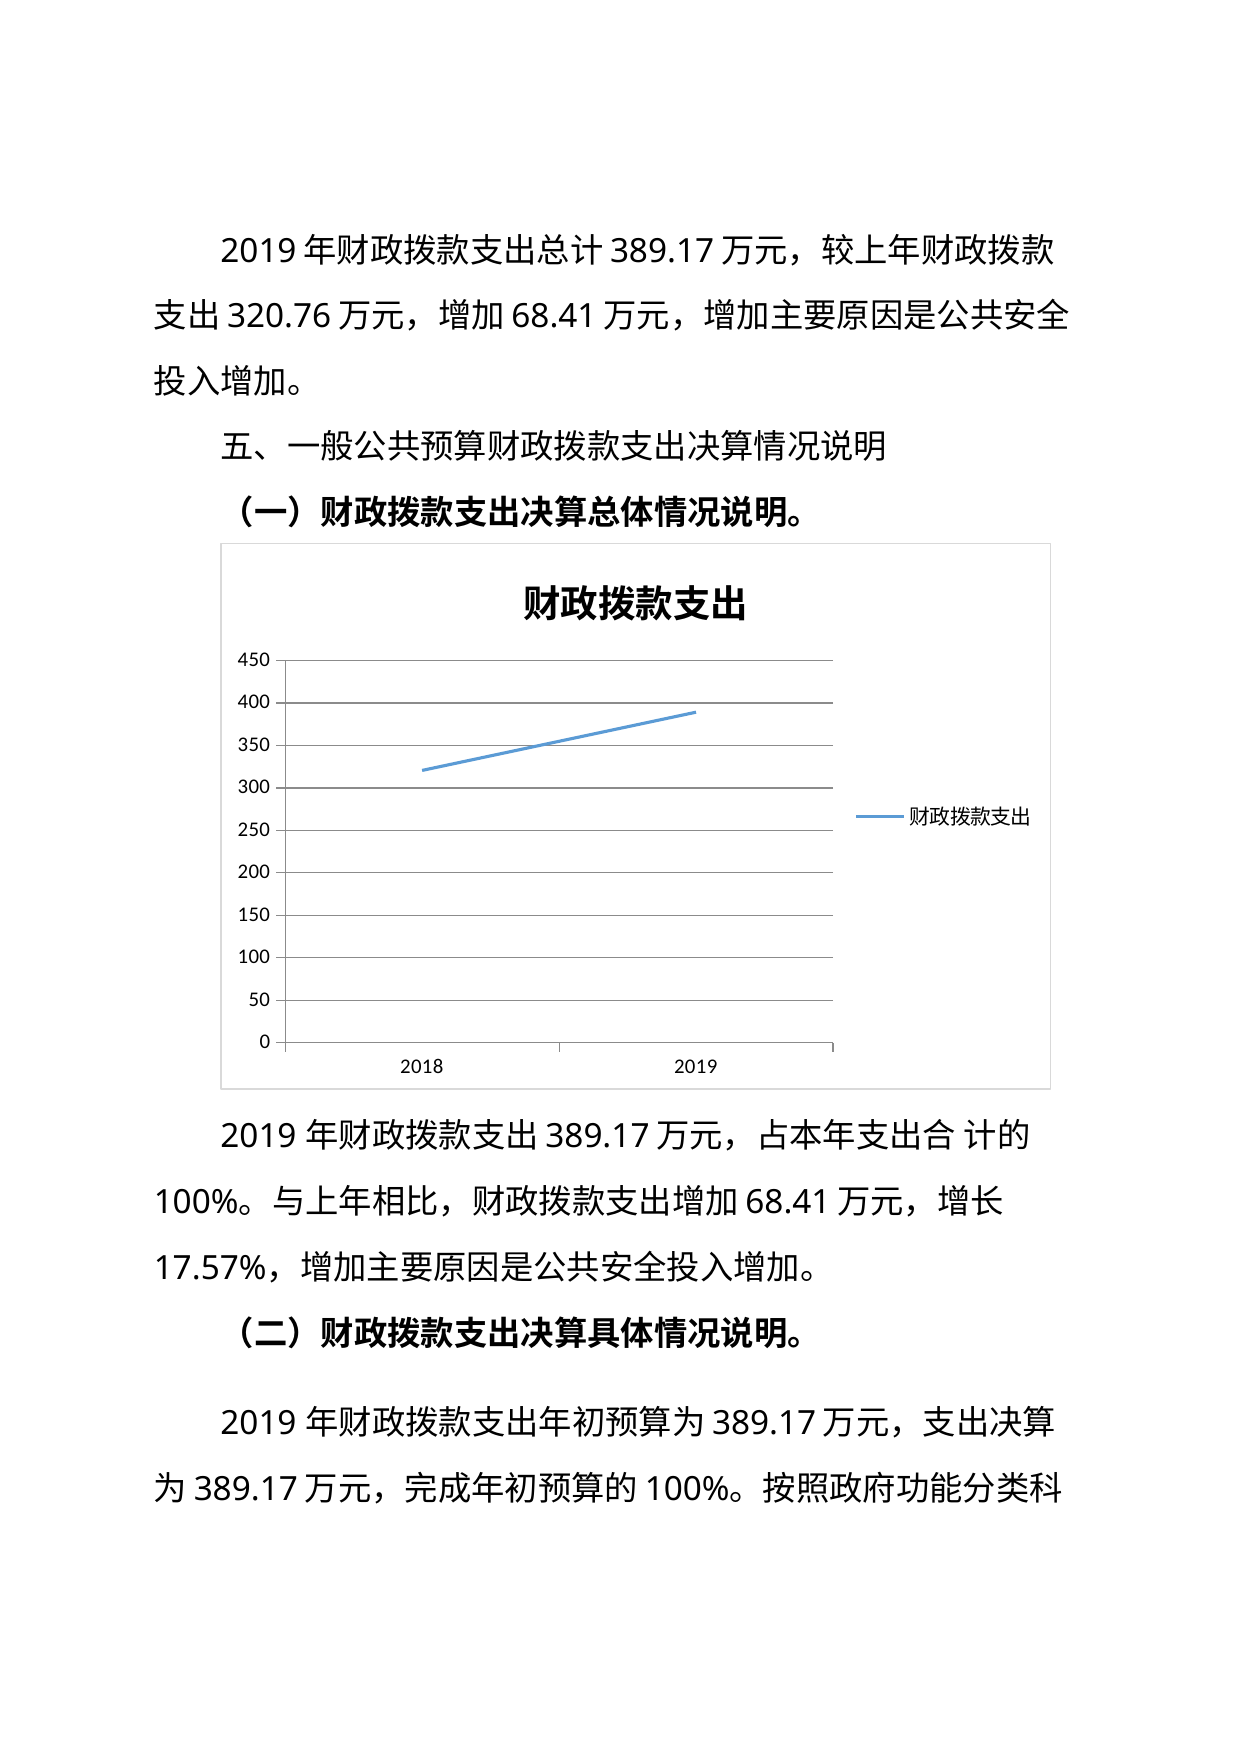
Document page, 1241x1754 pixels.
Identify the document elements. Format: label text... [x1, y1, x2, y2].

text （一）财政拨款支出决算总体情况说明。 [153, 477, 1075, 543]
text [153, 1387, 1075, 1518]
text 2019 年财政拨款支出389.17万元，占本年支出合 计的100%。与上年相比，财政拨款支出增加68.41万元，增长17.57%，增加主要原因是公共安全投入增加。 [153, 1101, 1075, 1298]
text 2019年财政拨款支出总计389.17万元，较上年财政拨款支出320.76万元，增加68.41万元，增加主要原因是公共安全投入增加。 [153, 215, 1075, 412]
text 五、一般公共预算财政拨款支出决算情况说明 [153, 412, 1075, 477]
text （二）财政拨款支出决算具体情况说明。 [153, 1298, 1075, 1363]
